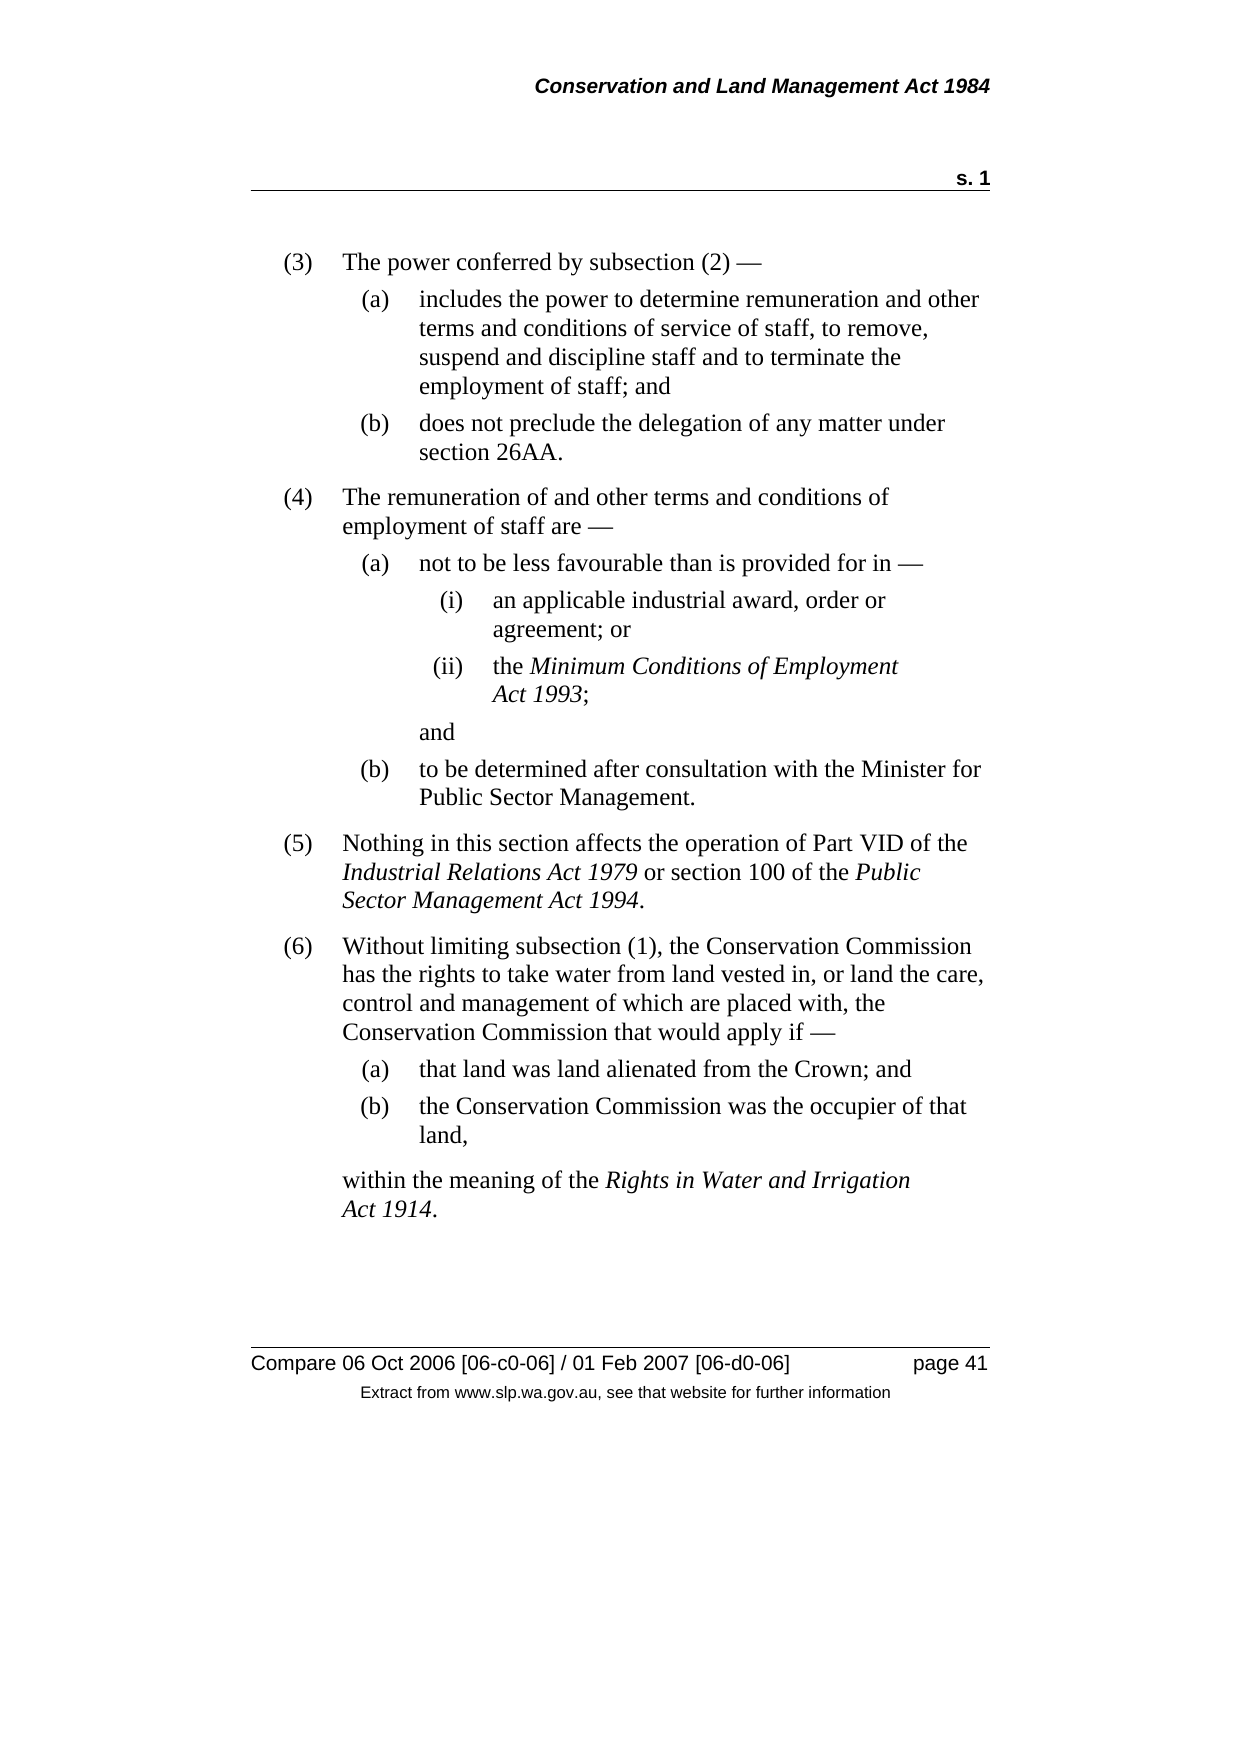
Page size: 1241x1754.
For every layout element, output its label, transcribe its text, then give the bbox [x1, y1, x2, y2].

text (6) Without limiting subsection (1), the Conservation Commission has the rights to take water from land vested in, or land the care, control and management of which are placed with, the Conservation Commission that would apply if — [251, 931, 990, 1046]
text (b) to be determined after consultation with the Minister for Public Sector Management. [251, 754, 990, 811]
text (a) not to be less favourable than is provided for in — [251, 548, 990, 577]
text (b) does not preclude the delegation of any matter under section 26AA. [251, 408, 990, 465]
text (5) Nothing in this section affects the operation of Part VID of the Industrial Relations Act 1979 or section 100 of the Public Sector Management Act 1994. [251, 828, 990, 914]
text within the meaning of the Rights in Water and Irrigation Act 1914. [251, 1165, 990, 1223]
text (ii) the Minimum Conditions of Employment Act 1993; [251, 651, 990, 708]
text (b) the Conservation Commission was the occupier of that land, [251, 1091, 990, 1149]
text (4) The remuneration of and other terms and conditions of employment of staff are — [251, 482, 990, 539]
text (a) includes the power to determine remuneration and other terms and conditions of service of staff, to remove, suspend and discipline staff and to terminate the employment of staff; and [251, 284, 990, 399]
text (a) that land was land alienated from the Crown; and [251, 1054, 990, 1083]
text and [251, 717, 990, 745]
text (i) an applicable industrial award, order or agreement; or [251, 585, 990, 642]
text (3) The power conferred by subsection (2) — [251, 247, 990, 276]
